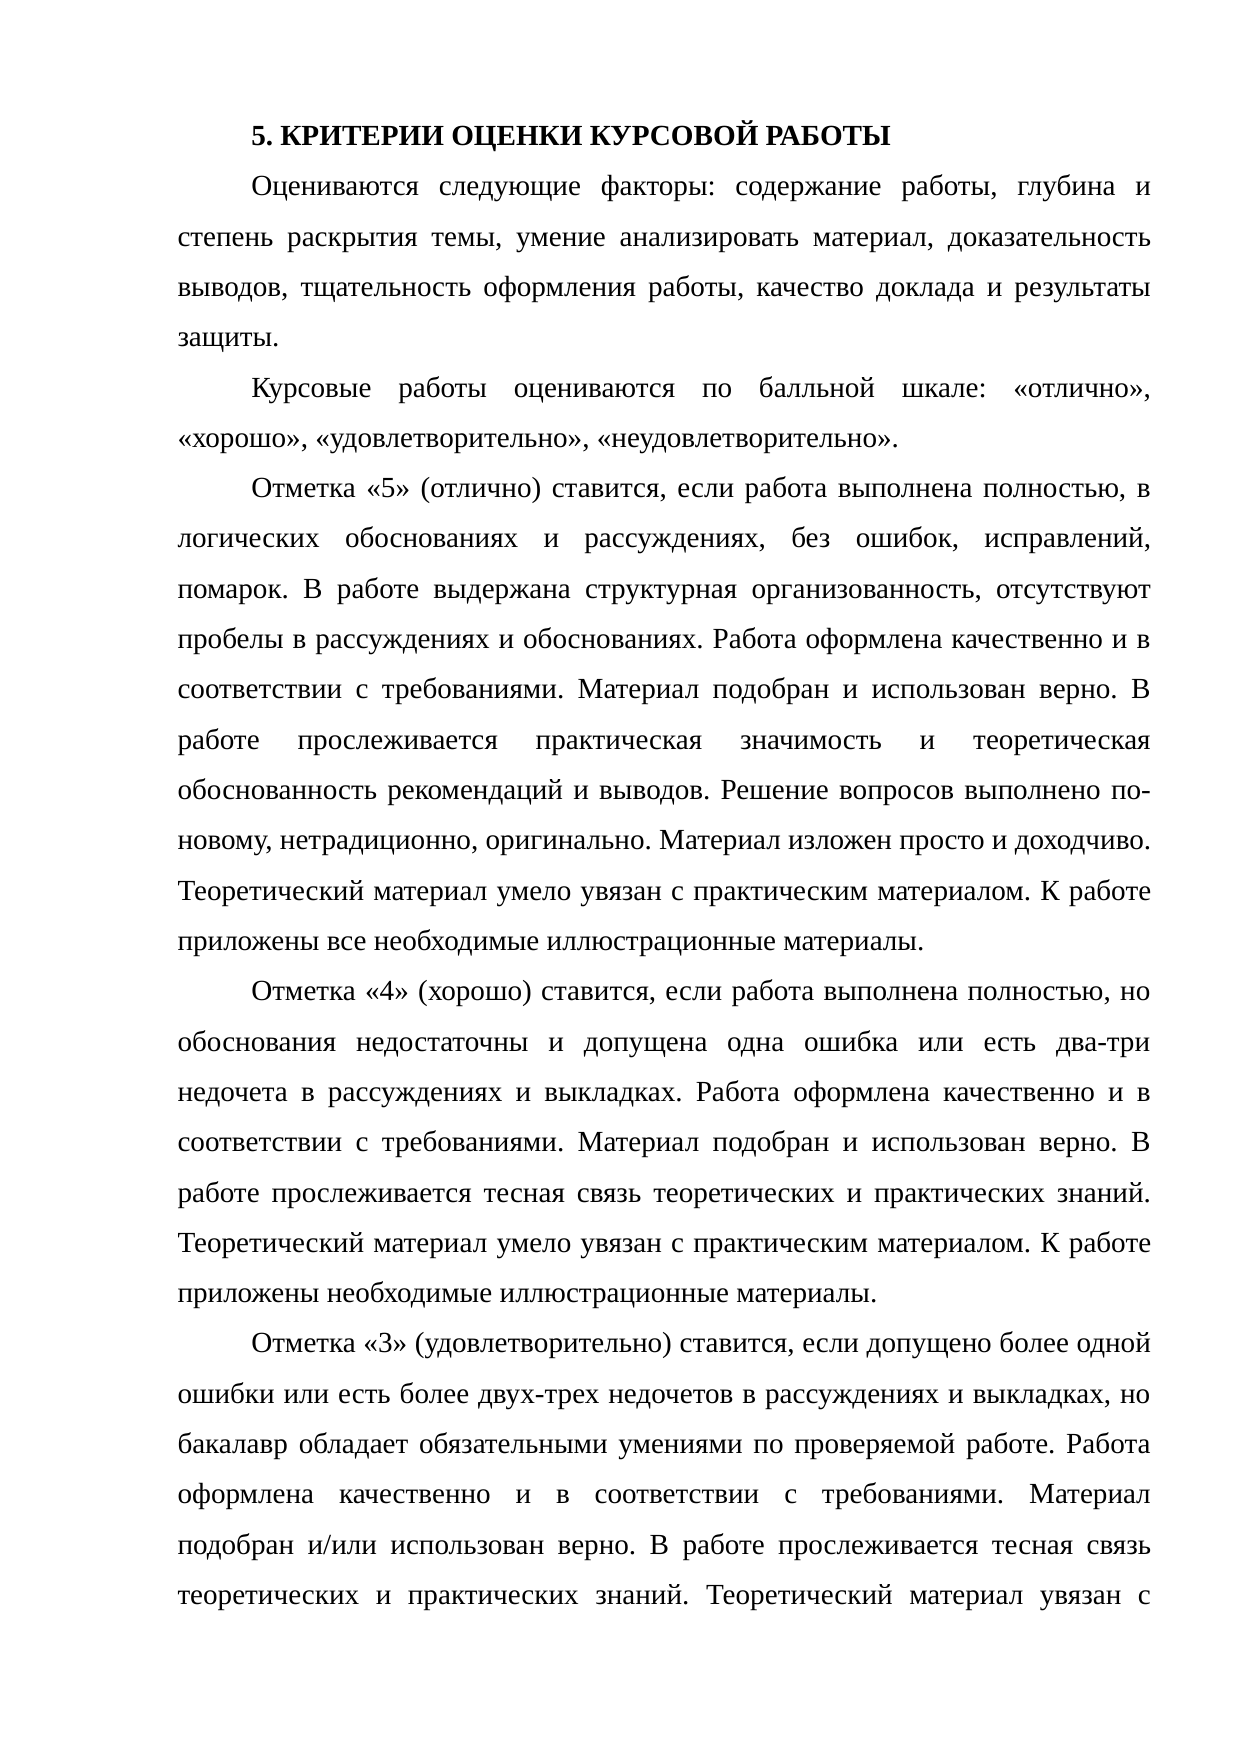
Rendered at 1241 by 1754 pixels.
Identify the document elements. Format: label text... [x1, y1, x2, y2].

text Оцениваются следующие факторы: содержание работы, глубина и степень раскрытия темы, умение анализировать материал, доказательность выводов, тщательность оформления работы, качество доклада и результаты защиты. [177, 168, 1152, 353]
text Курсовые работы оцениваются по балльной шкале: «отлично», «хорошо», «удовлетворительно», «неудовлетворительно». [177, 370, 1152, 453]
text 5. Критерии оценки курсовой работы [177, 118, 1152, 152]
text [177, 1326, 1152, 1611]
text Отметка «4» (хорошо) ставится, если работа выполнена полностью, но обоснования недостаточны и допущена одна ошибка или есть два-три недочета в рассуждениях и выкладках. Работа оформлена качественно и в соответствии с требованиями. Материал подобран и использован верно. В работе прослеживается тесная связь теоретических и практических знаний. Теоретический материал умело увязан с практическим материалом. К работе приложены необходимые иллюстрационные материалы. [177, 973, 1152, 1309]
text Отметка «5» (отлично) ставится, если работа выполнена полностью, в логических обоснованиях и рассуждениях, без ошибок, исправлений, помарок. В работе выдержана структурная организованность, отсутствуют пробелы в рассуждениях и обоснованиях. Работа оформлена качественно и в соответствии с требованиями. Материал подобран и использован верно. В работе прослеживается практическая значимость и теоретическая обоснованность рекомендаций и выводов. Решение вопросов выполнено по-новому, нетрадиционно, оригинально. Материал изложен просто и доходчиво. Теоретический материал умело увязан с практическим материалом. К работе приложены все необходимые иллюстрационные материалы. [177, 470, 1152, 957]
